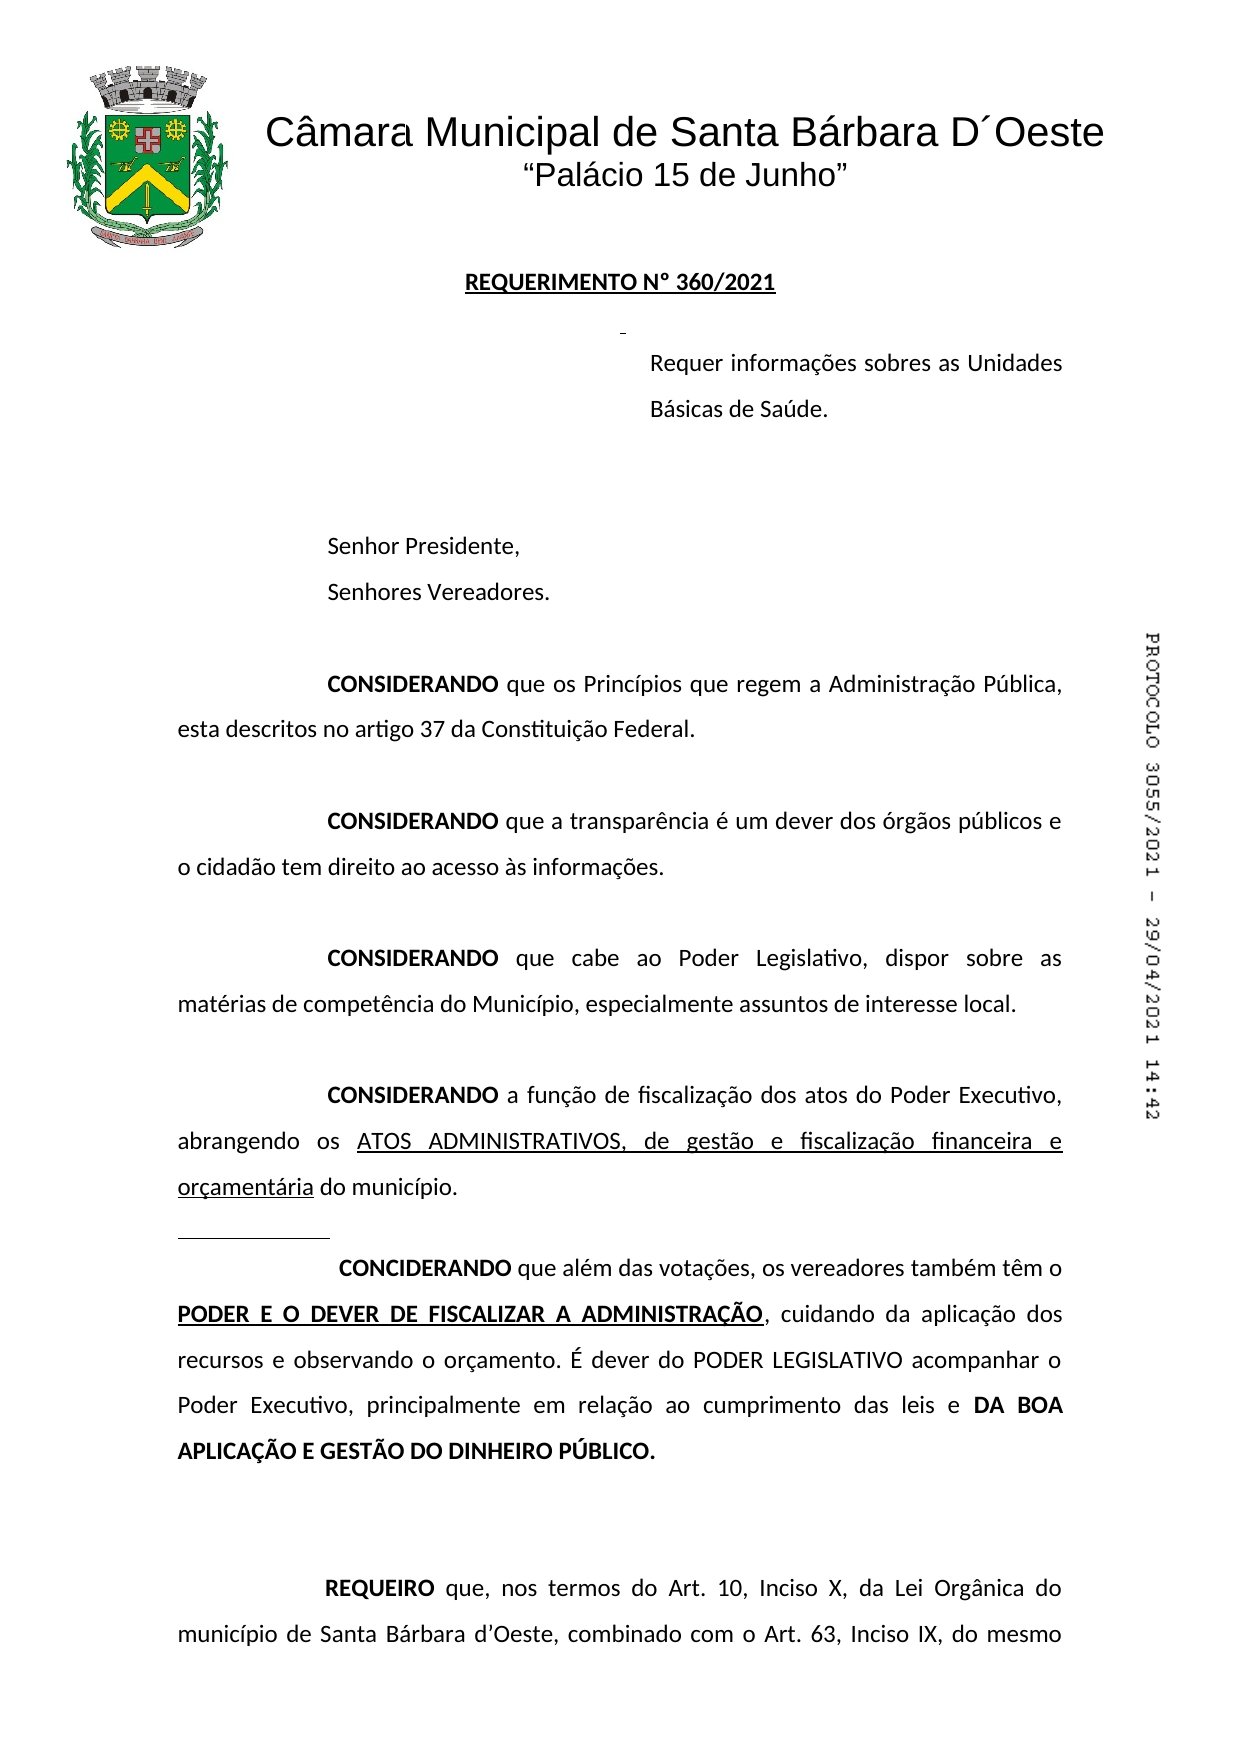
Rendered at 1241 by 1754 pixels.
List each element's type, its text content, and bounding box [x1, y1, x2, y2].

picture [1120, 629, 1183, 1125]
text CONCIDERANDO que além das votações, os vereadores também têm o PODER E O DEVER DE FISCALIZAR A ADMINISTRAÇÃO, cuidando da aplicação dos recursos e observando o orçamento. É dever do PODER LEGISLATIVO acompanhar o Poder Executivo, principalmente em relação ao cumprimento das leis e DA BOA APLICAÇÃO E GESTÃO DO DINHEIRO PÚBLICO. [177, 1252, 1063, 1466]
text Senhor Presidente, [177, 531, 1063, 561]
text CONSIDERANDO que cabe ao Poder Legislativo, dispor sobre as matérias de competência do Município, especialmente assuntos de interesse local. [177, 942, 1063, 1018]
text Senhores Vereadores. [177, 576, 1063, 607]
text CONSIDERANDO a função de fiscalização dos atos do Poder Executivo, abrangendo os ATOS ADMINISTRATIVOS, de gestão e fiscalização financeira e orçamentária do município. [177, 1079, 1063, 1201]
text CONSIDERANDO que a transparência é um dever dos órgãos públicos e o cidadão tem direito ao acesso às informações. [177, 805, 1063, 881]
picture [66, 66, 235, 255]
text CONSIDERANDO que os Princípios que regem a Administração Pública, esta descritos no artigo 37 da Constituição Federal. [177, 668, 1063, 744]
title REQUERIMENTO Nº 360/2021 [177, 266, 1063, 296]
text Requer informações sobres as Unidades Básicas de Saúde. [650, 348, 1063, 424]
